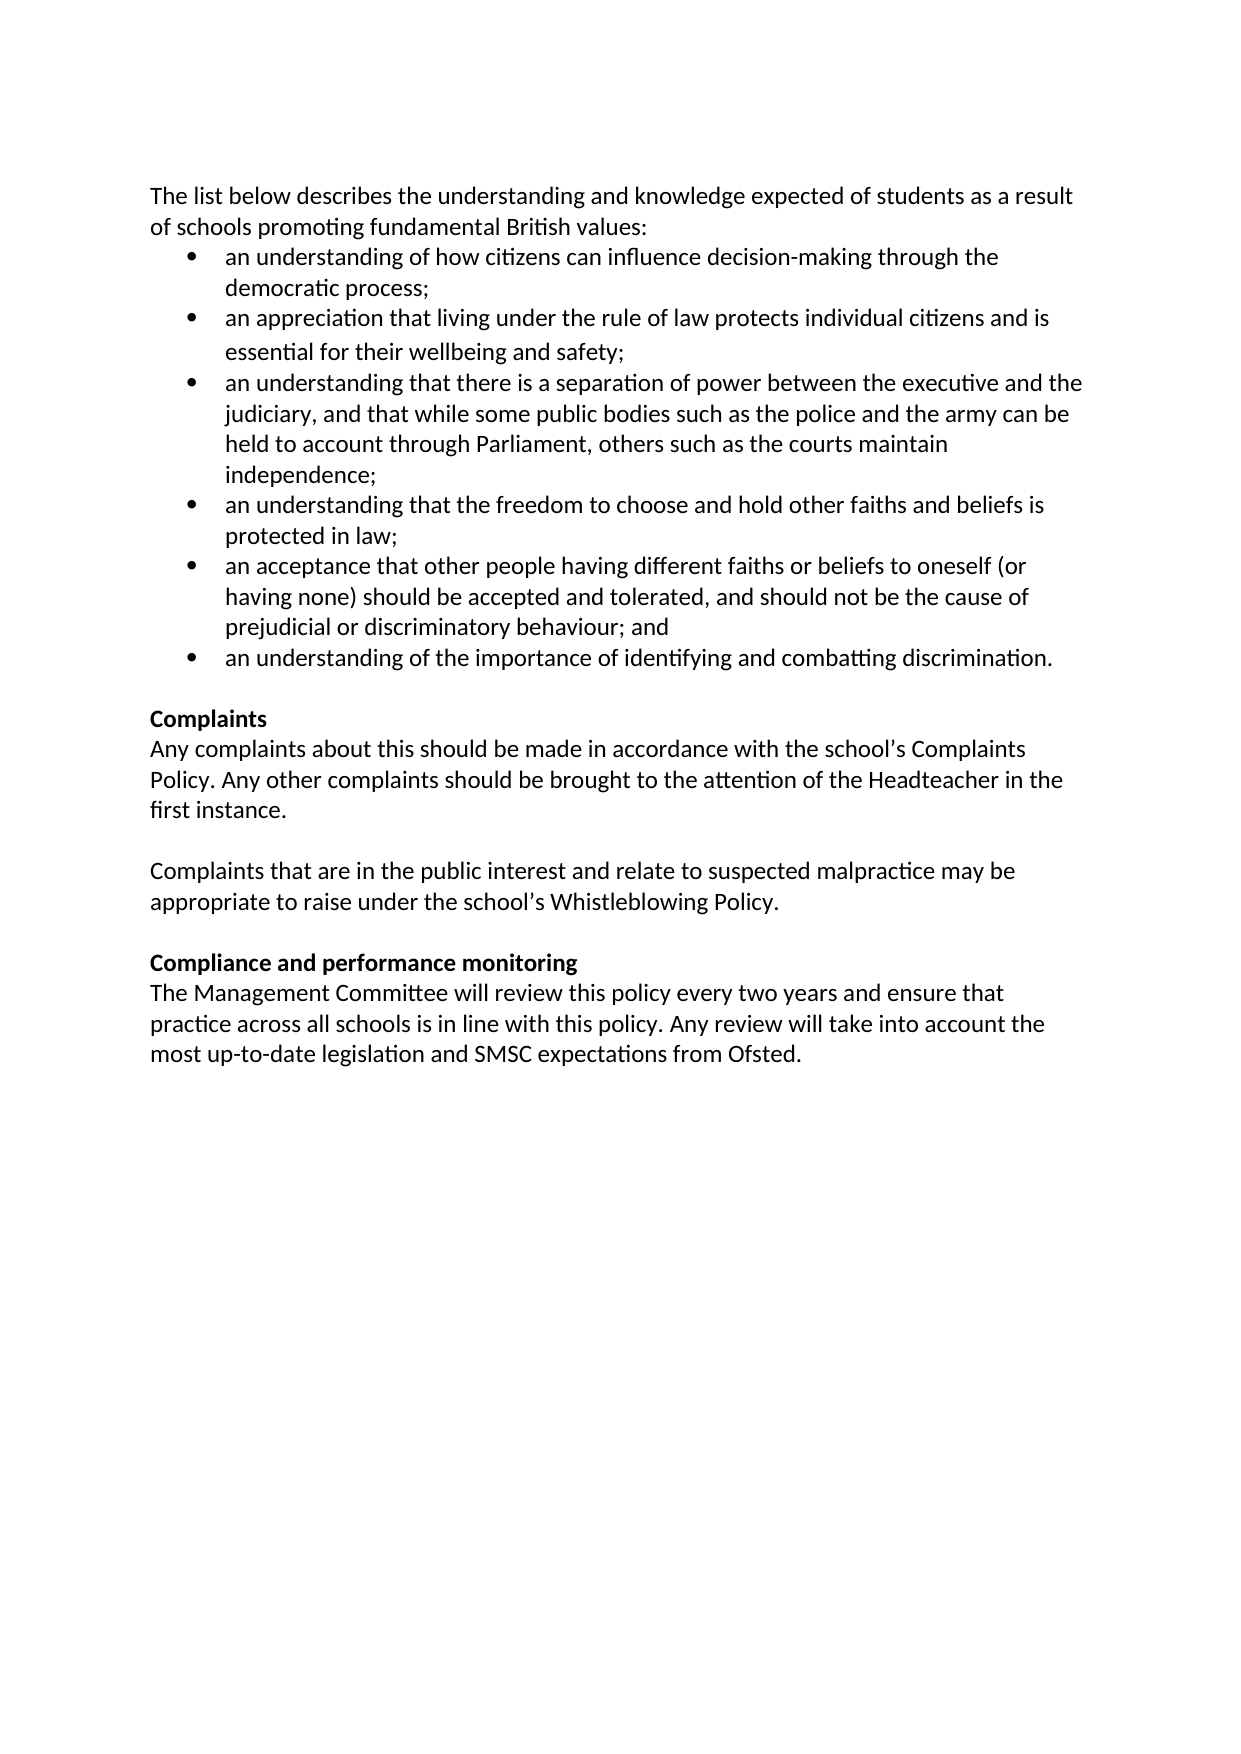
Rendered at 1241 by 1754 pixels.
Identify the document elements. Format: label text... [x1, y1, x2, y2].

text The list below describes the understanding and knowledge expected of students as a result of schools promoting fundamental British values: [150, 181, 1090, 242]
text Complaints that are in the public interest and relate to suspected malpractice may be appropriate to raise under the school’s Whistleblowing Policy. [150, 856, 1090, 917]
text Complaints [150, 703, 1090, 733]
list an understanding of the importance of identifying and combatting discrimination. [187, 642, 1090, 672]
list an understanding that the freedom to choose and hold other faiths and beliefs is protected in law; [187, 489, 1090, 550]
text Compliance and performance monitoring [150, 947, 1090, 978]
text The Management Committee will review this policy every two years and ensure that practice across all schools is in line with this policy. Any review will take into account the most up-to-date legislation and SMSC expectations from Ofsted. [150, 978, 1090, 1069]
list an understanding that there is a separation of power between the executive and the judiciary, and that while some public bodies such as the police and the army can be held to account through Parliament, others such as the courts maintain independence; [187, 367, 1090, 489]
text Any complaints about this should be made in accordance with the school’s Complaints Policy. Any other complaints should be brought to the attention of the Headteacher in the first instance. [150, 733, 1090, 825]
list an appreciation that living under the rule of law protects individual citizens and is essential for their wellbeing and safety; [187, 303, 1090, 367]
list an understanding of how citizens can influence decision-making through the democratic process; [187, 242, 1090, 303]
list an acceptance that other people having different faiths or beliefs to oneself (or having none) should be accepted and tolerated, and should not be the cause of prejudicial or discriminatory behaviour; and [187, 550, 1090, 642]
